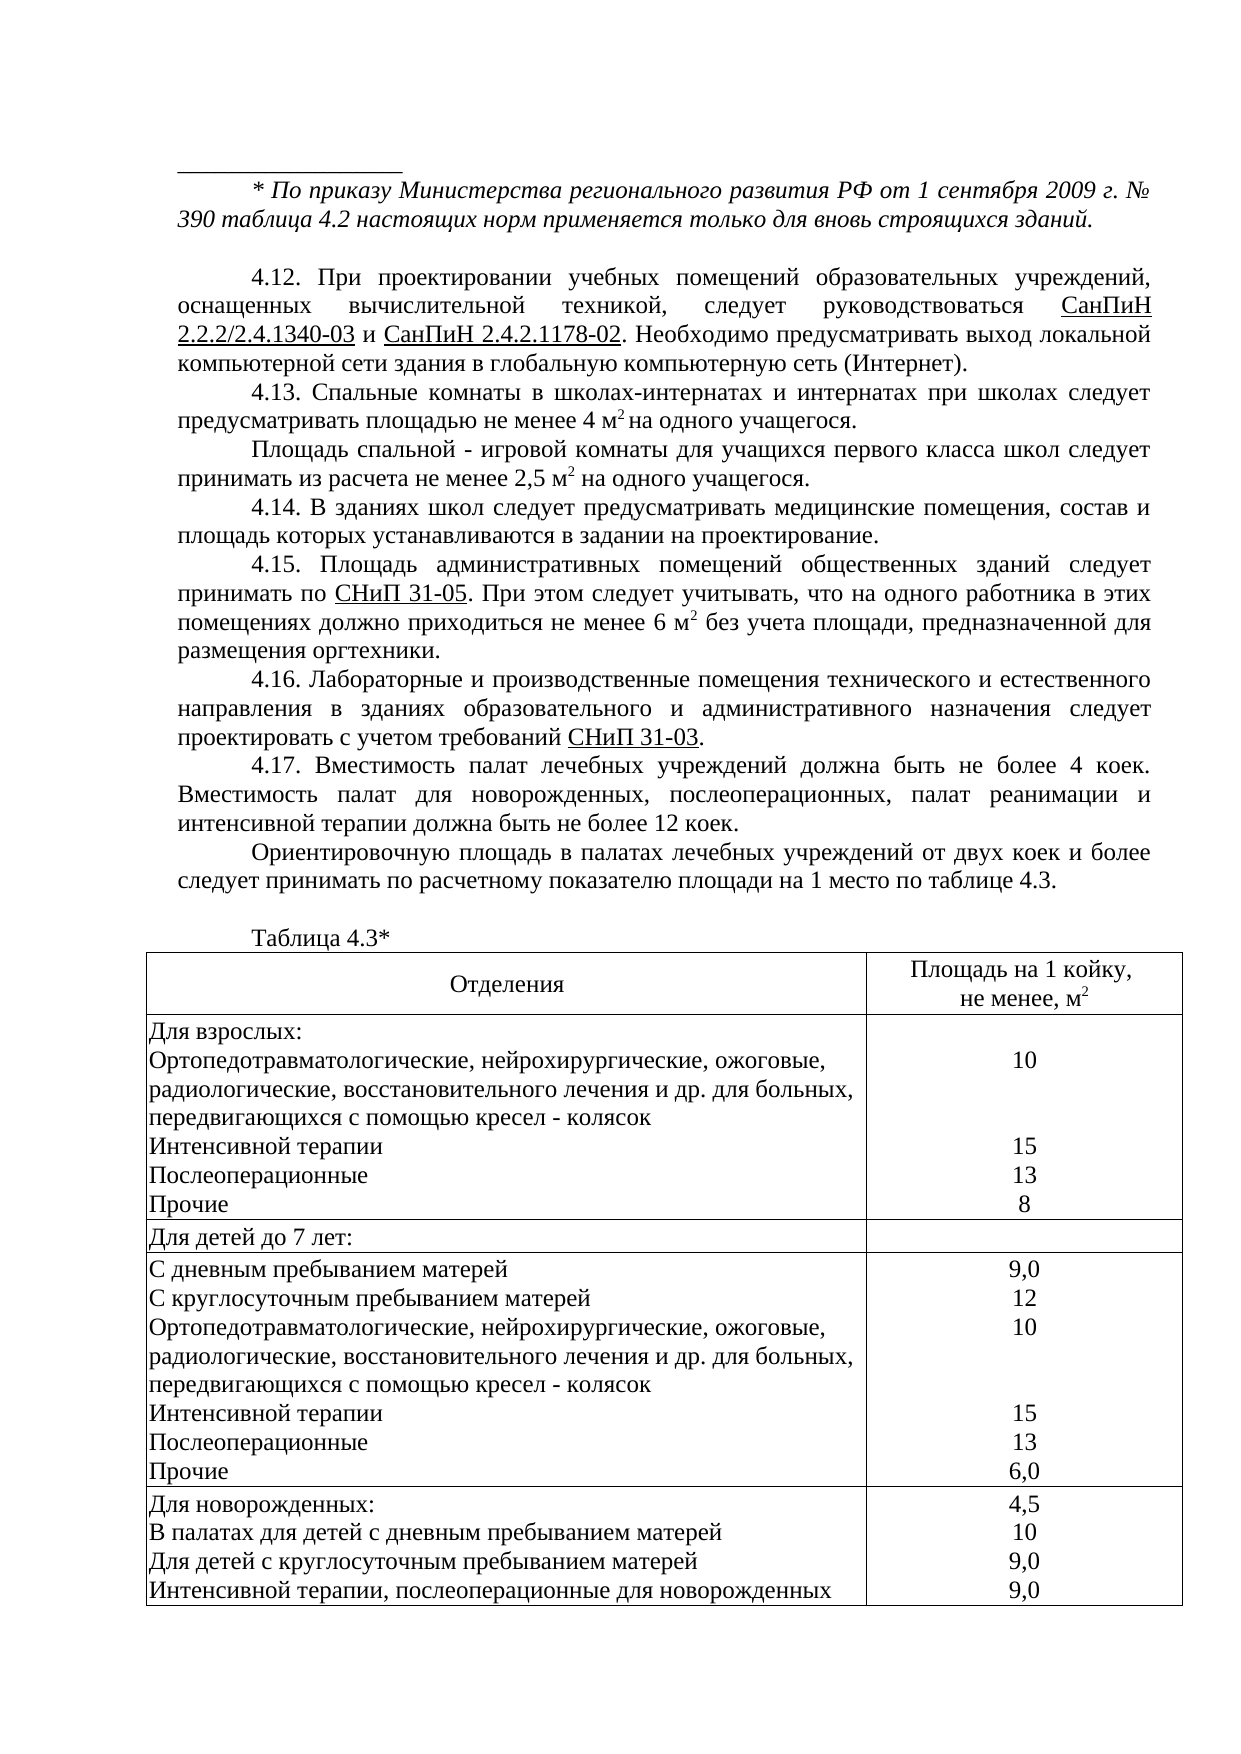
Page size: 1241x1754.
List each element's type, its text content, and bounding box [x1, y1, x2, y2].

table_cell Для детей до 7 лет: [147, 1220, 866, 1252]
table_cell 10 15 13 8 [867, 1015, 1182, 1219]
table_cell 9,0 12 10 15 13 6,0 [867, 1253, 1182, 1486]
text * По приказу Министерства регионального развития РФ от 1 сентября 2009 г. № 390 таблица 4.2 настоящих норм применяется только для вновь строящихся зданий. [177, 176, 1152, 233]
text 4.16. Лабораторные и производственные помещения технического и естественного направления в зданиях образовательного и административного назначения следует проектировать с учетом требований СНиП 31-03. [177, 664, 1152, 751]
text 4.13. Спальные комнаты в школах-интернатах и интернатах при школах следует предусматривать площадью не менее 4 м2 на одного учащегося. [177, 377, 1152, 434]
table_cell [867, 1220, 1182, 1252]
text __________________ [177, 147, 1152, 176]
table_header Площадь на 1 койку, не менее, м2 [867, 953, 1182, 1013]
table_cell С дневным пребыванием матерей С круглосуточным пребыванием матерей Ортопедотравматологические, нейрохирургические, ожоговые, радиологические, восстановительного лечения и др. для больных, передвигающихся с помощью кресел - колясок Интенсивной терапии Послеоперационные Прочие [147, 1253, 866, 1486]
text Таблица 4.3* [177, 923, 1152, 952]
table_header Отделения [147, 953, 866, 1013]
text 4.17. Вместимость палат лечебных учреждений должна быть не более 4 коек. Вместимость палат для новорожденных, послеоперационных, палат реанимации и интенсивной терапии должна быть не более 12 коек. [177, 751, 1152, 837]
table_cell Для новорожденных: В палатах для детей с дневным пребыванием матерей Для детей с круглосуточным пребыванием матерей Интенсивной терапии, послеоперационные для новорожденных [147, 1487, 866, 1605]
text 4.12. При проектировании учебных помещений образовательных учреждений, оснащенных вычислительной техникой, следует руководствоваться СанПиН 2.2.2/2.4.1340-03 и СанПиН 2.4.2.1178-02. Необходимо предусматривать выход локальной компьютерной сети здания в глобальную компьютерную сеть (Интернет). [177, 262, 1152, 377]
text Ориентировочную площадь в палатах лечебных учреждений от двух коек и более следует принимать по расчетному показателю площади на 1 место по таблице 4.3. [177, 837, 1152, 894]
table_cell 4,5 10 9,0 9,0 [867, 1487, 1182, 1605]
text Площадь спальной - игровой комнаты для учащихся первого класса школ следует принимать из расчета не менее 2,5 м2 на одного учащегося. [177, 434, 1152, 492]
text 4.15. Площадь административных помещений общественных зданий следует принимать по СНиП 31-05. При этом следует учитывать, что на одного работника в этих помещениях должно приходиться не менее 6 м2 без учета площади, предназначенной для размещения оргтехники. [177, 549, 1152, 664]
text 4.14. В зданиях школ следует предусматривать медицинские помещения, состав и площадь которых устанавливаются в задании на проектирование. [177, 492, 1152, 549]
table_cell Для взрослых: Ортопедотравматологические, нейрохирургические, ожоговые, радиологические, восстановительного лечения и др. для больных, передвигающихся с помощью кресел - колясок Интенсивной терапии Послеоперационные Прочие [147, 1015, 866, 1219]
